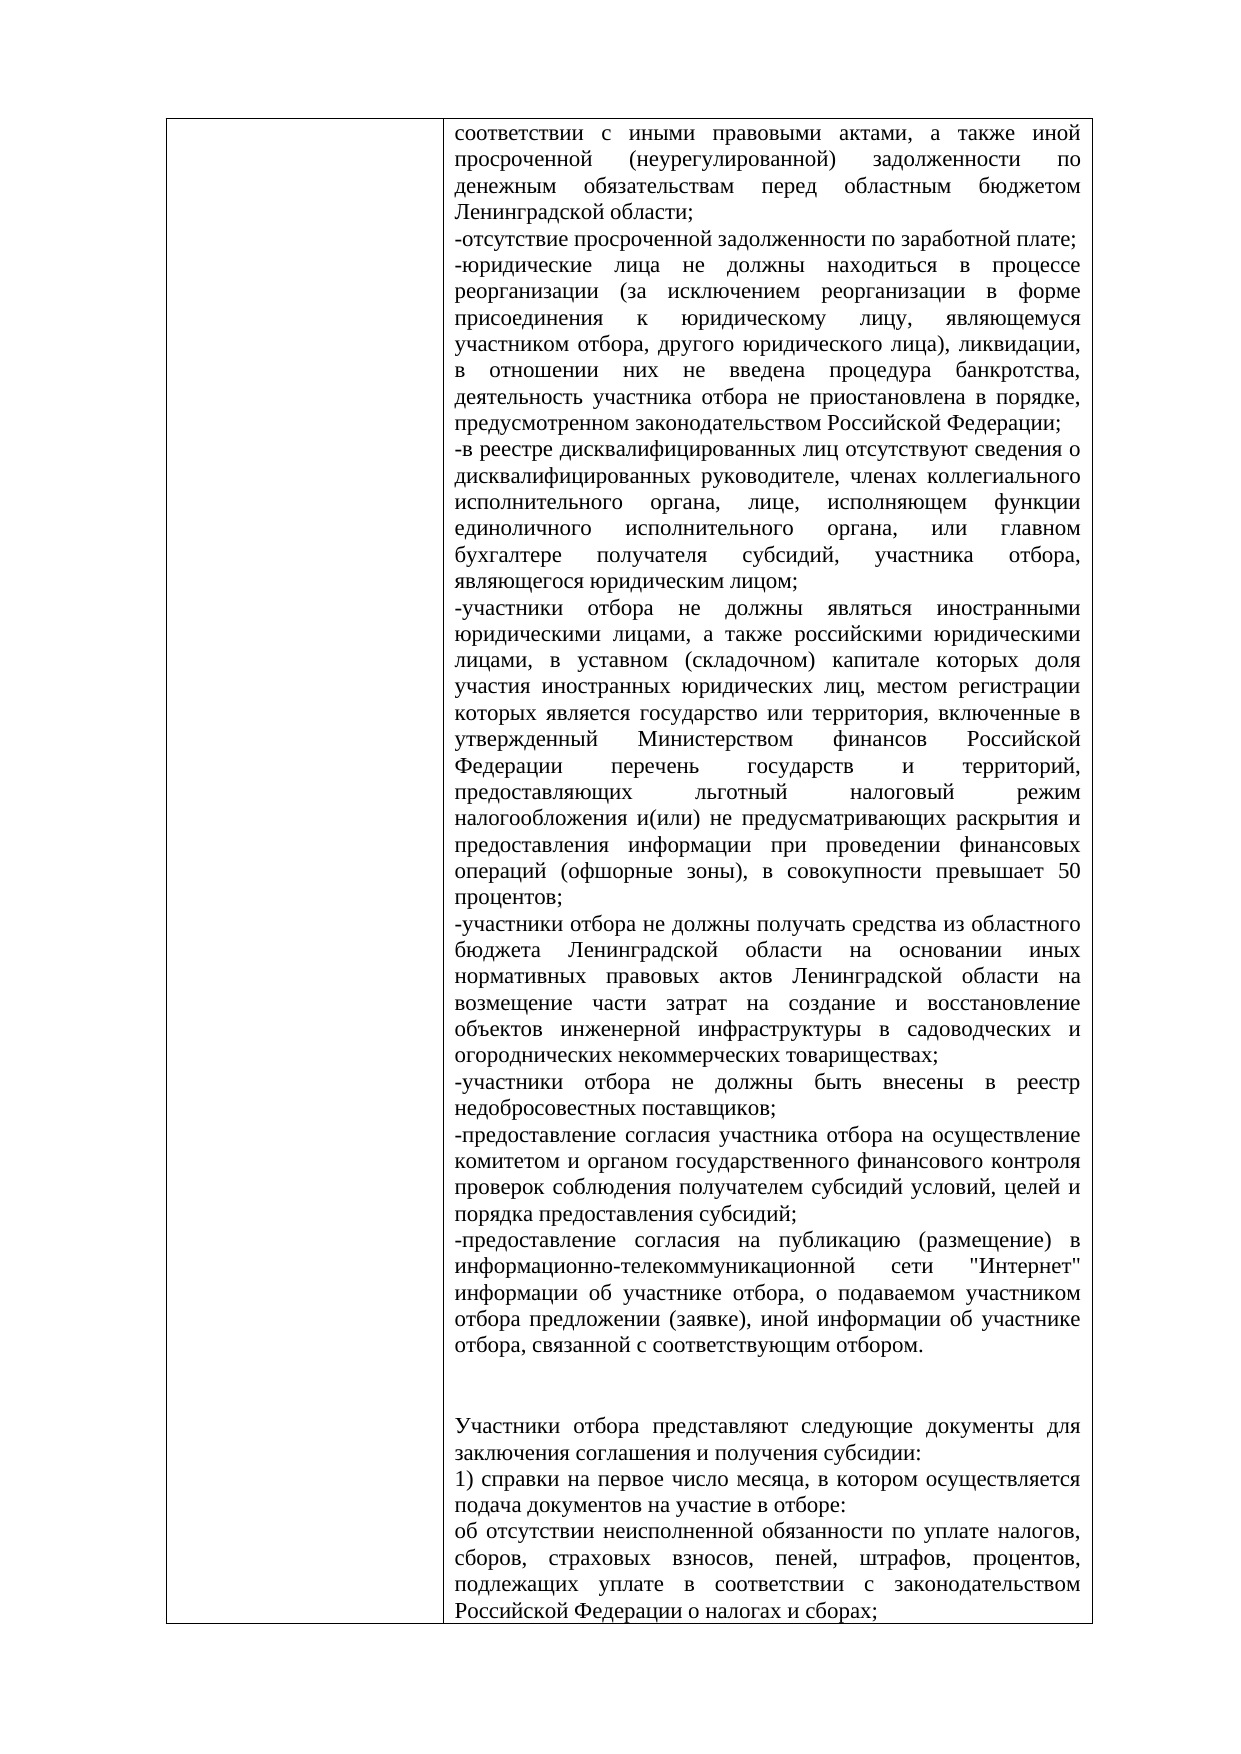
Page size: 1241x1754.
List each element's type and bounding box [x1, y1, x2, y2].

table_header [444, 119, 1092, 1623]
table_header [167, 119, 443, 1623]
